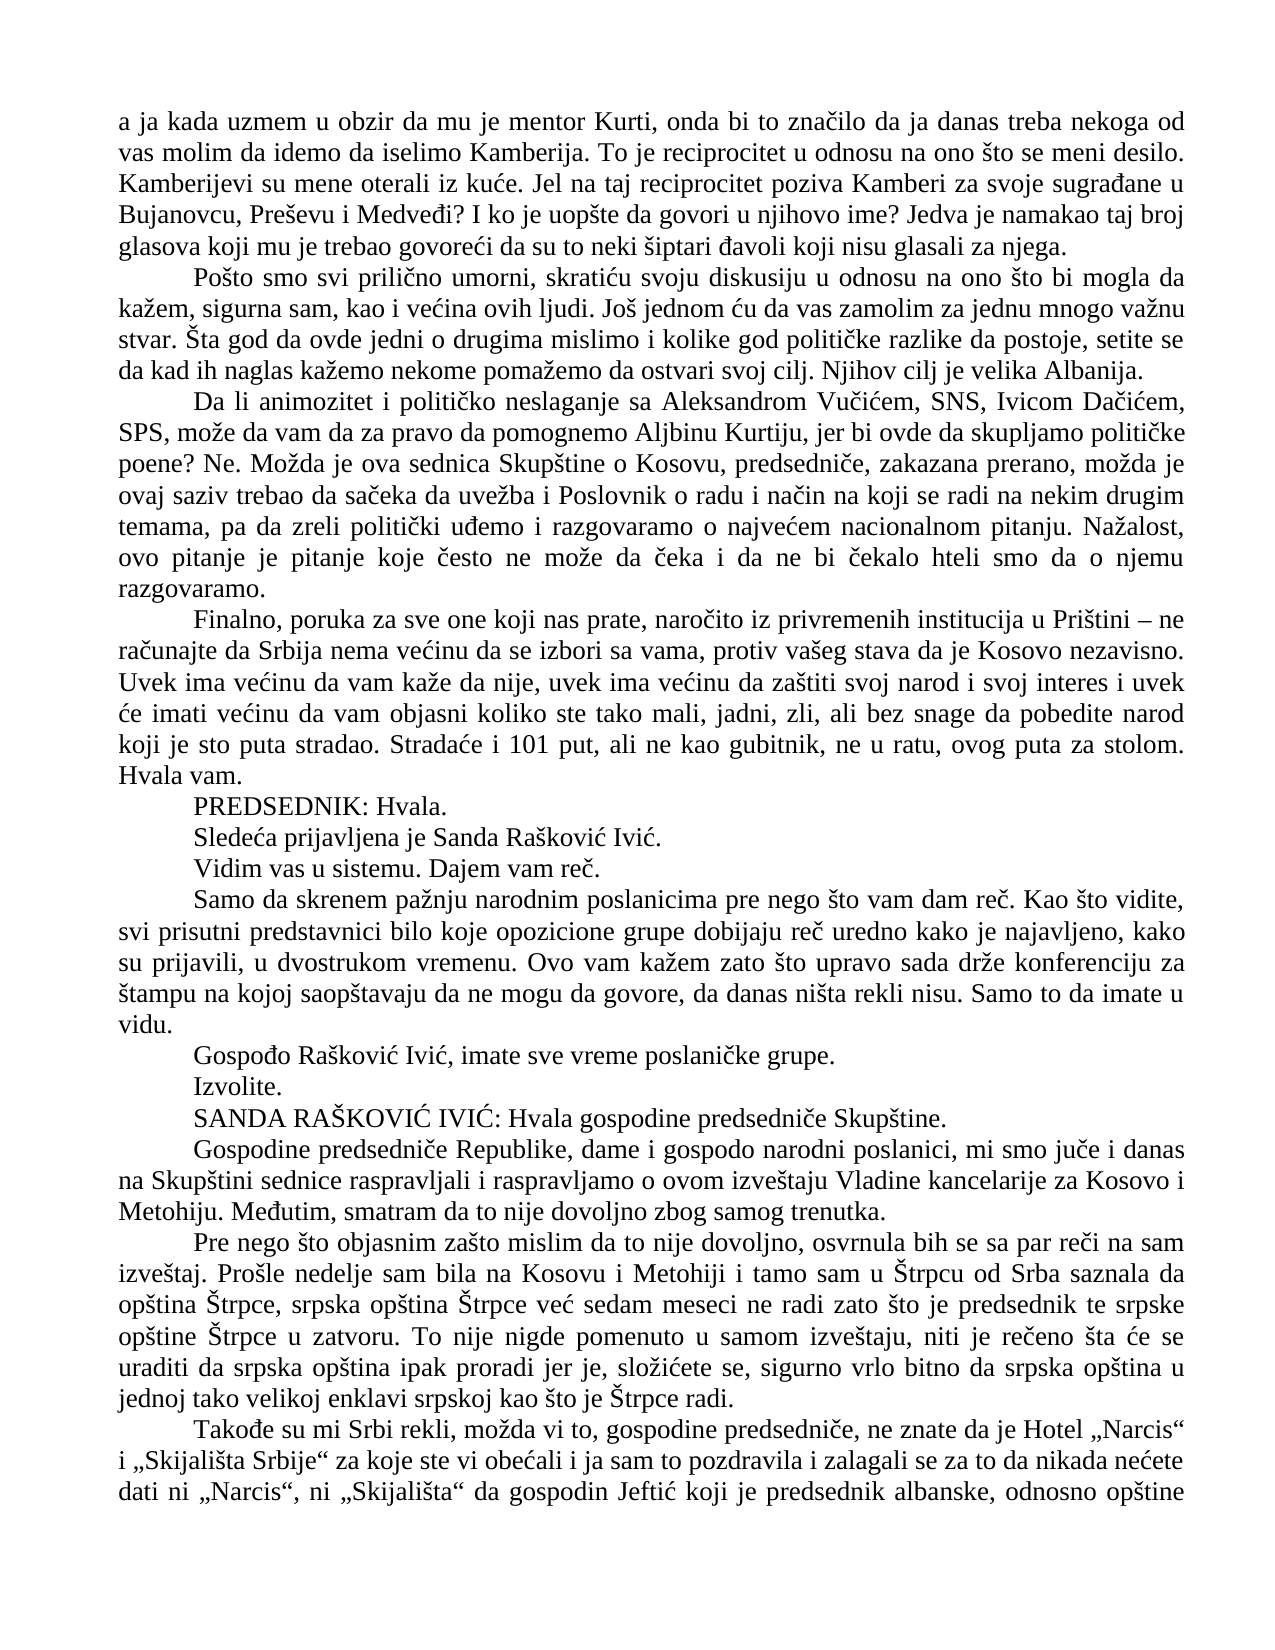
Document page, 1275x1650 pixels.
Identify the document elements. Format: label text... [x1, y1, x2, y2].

text Da li animozitet i političko neslaganje sa Aleksandrom Vučićem, SNS, Ivicom Dačićem, SPS, može da vam da za pravo da pomognemo Aljbinu Kurtiju, jer bi ovde da skupljamo političke poene? Ne. Možda je ova sednica Skupštine o Kosovu, predsedniče, zakazana prerano, možda je ovaj saziv trebao da sačeka da uvežba i Poslovnik o radu i način na koji se radi na nekim drugim temama, pa da zreli politički uđemo i razgovaramo o najvećem nacionalnom pitanju. Nažalost, ovo pitanje je pitanje koje često ne može da čeka i da ne bi čekalo hteli smo da o njemu razgovaramo. [118, 385, 1186, 603]
text SANDA RAŠKOVIĆ IVIĆ: Hvala gospodine predsedniče Skupštine. [118, 1102, 1186, 1133]
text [118, 1413, 1186, 1507]
text Pre nego što objasnim zašto mislim da to nije dovoljno, osvrnula bih se sa par reči na sam izveštaj. Prošle nedelje sam bila na Kosovu i Metohiji i tamo sam u Štrpcu od Srba saznala da opština Štrpce, srpska opština Štrpce već sedam meseci ne radi zato što je predsednik te srpske opštine Štrpce u zatvoru. To nije nigde pomenuto u samom izveštaju, niti je rečeno šta će se uraditi da srpska opština ipak proradi jer je, složićete se, sigurno vrlo bitno da srpska opština u jednoj tako velikoj enklavi srpskoj kao što je Štrpce radi. [118, 1226, 1186, 1413]
text Samo da skrenem pažnju narodnim poslanicima pre nego što vam dam reč. Kao što vidite, svi prisutni predstavnici bilo koje opozicione grupe dobijaju reč uredno kako je najavljeno, kako su prijavili, u dvostrukom vremenu. Ovo vam kažem zato što upravo sada drže konferenciju za štampu na kojoj saopštavaju da ne mogu da govore, da danas ništa rekli nisu. Samo to da imate u vidu. [118, 884, 1186, 1039]
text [118, 105, 1186, 261]
text Pošto smo svi prilično umorni, skratiću svoju diskusiju u odnosu na ono što bi mogla da kažem, sigurna sam, kao i većina ovih ljudi. Još jednom ću da vas zamolim za jednu mnogo važnu stvar. Šta god da ovde jedni o drugima mislimo i kolike god političke razlike da postoje, setite se da kad ih naglas kažemo nekome pomažemo da ostvari svoj cilj. Njihov cilj je velika Albanija. [118, 261, 1186, 385]
text PREDSEDNIK: Hvala. [118, 790, 1186, 821]
text Izvolite. [118, 1071, 1186, 1102]
text Sledeća prijavljena je Sanda Rašković Ivić. [118, 821, 1186, 852]
text Finalno, poruka za sve one koji nas prate, naročito iz privremenih institucija u Prištini – ne računajte da Srbija nema većinu da se izbori sa vama, protiv vašeg stava da je Kosovo nezavisno. Uvek ima većinu da vam kaže da nije, uvek ima većinu da zaštiti svoj narod i svoj interes i uvek će imati većinu da vam objasni koliko ste tako mali, jadni, zli, ali bez snage da pobedite narod koji je sto puta stradao. Stradaće i 101 put, ali ne kao gubitnik, ne u ratu, ovog puta za stolom. Hvala vam. [118, 603, 1186, 790]
text Gospođo Rašković Ivić, imate sve vreme poslaničke grupe. [118, 1039, 1186, 1071]
text Vidim vas u sistemu. Dajem vam reč. [118, 852, 1186, 884]
text Gospodine predsedniče Republike, dame i gospodo narodni poslanici, mi smo juče i danas na Skupštini sednice raspravljali i raspravljamo o ovom izveštaju Vladine kancelarije za Kosovo i Metohiju. Međutim, smatram da to nije dovoljno zbog samog trenutka. [118, 1133, 1186, 1226]
